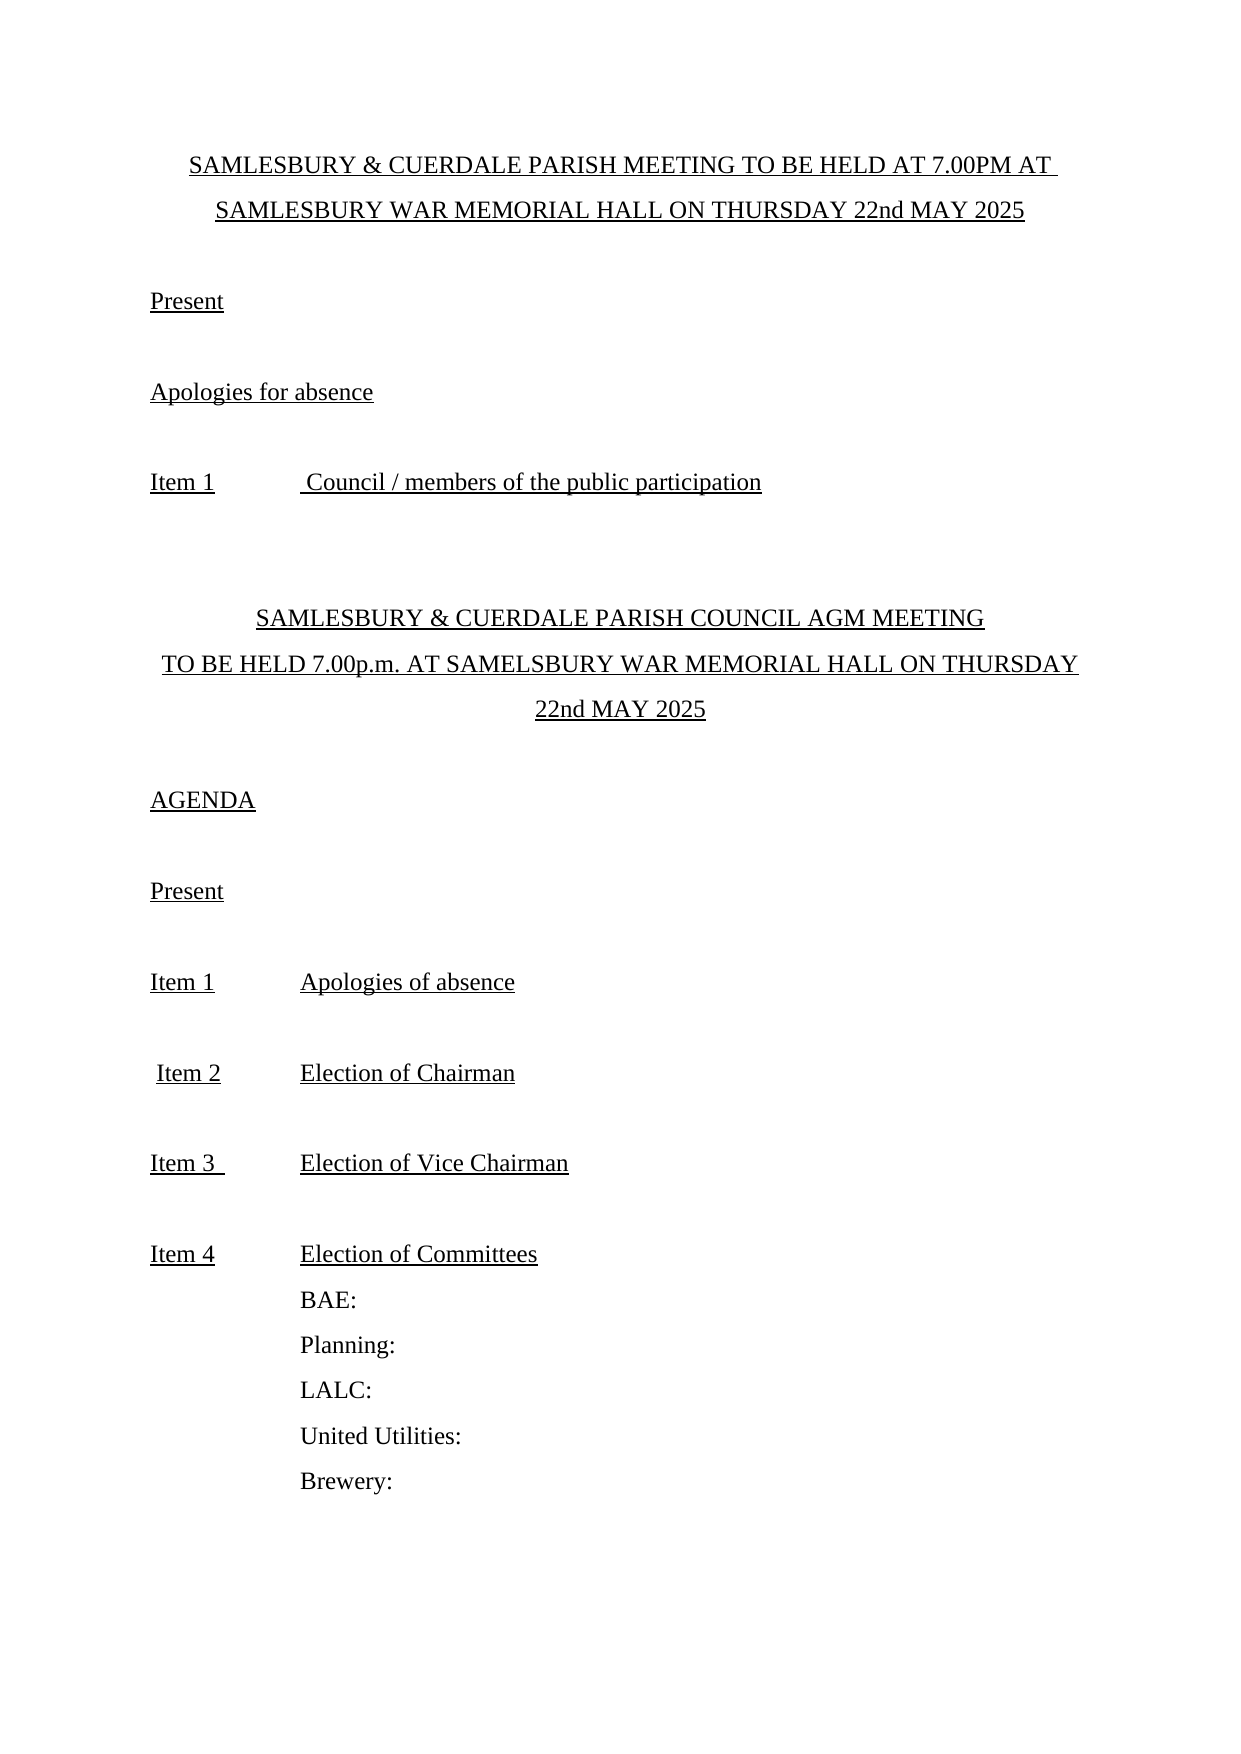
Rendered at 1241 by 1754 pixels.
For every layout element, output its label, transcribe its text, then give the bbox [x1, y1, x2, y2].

text Present [150, 876, 1090, 905]
text 22nd MAY 2025 [150, 694, 1090, 723]
text LALC: [150, 1376, 1090, 1404]
text Item 2 Election of Chairman [150, 1058, 1090, 1086]
text Present [150, 286, 1090, 315]
text Item 4 Election of Committees [150, 1239, 1090, 1268]
text Item 3 Election of Vice Chairman [150, 1148, 1090, 1177]
text TO BE HELD 7.00p.m. AT SAMELSBURY WAR MEMORIAL HALL ON THURSDAY [150, 649, 1090, 678]
text Apologies for absence [150, 377, 1090, 406]
text Planning: [150, 1330, 1090, 1359]
text Item 1 Council / members of the public participation [150, 467, 1090, 496]
text United Utilities: [150, 1421, 1090, 1450]
text AGENDA [150, 785, 1090, 814]
text BAE: [150, 1285, 1090, 1313]
text SAMLESBURY & CUERDALE PARISH COUNCIL AGM MEETING [150, 603, 1090, 632]
text SAMLESBURY WAR MEMORIAL HALL ON THURSDAY 22nd MAY 2025 [150, 195, 1090, 224]
text SAMLESBURY & CUERDALE PARISH MEETING TO BE HELD AT 7.00PM AT [150, 150, 1090, 179]
text Brewery: [150, 1466, 1090, 1495]
text Item 1 Apologies of absence [150, 967, 1090, 996]
